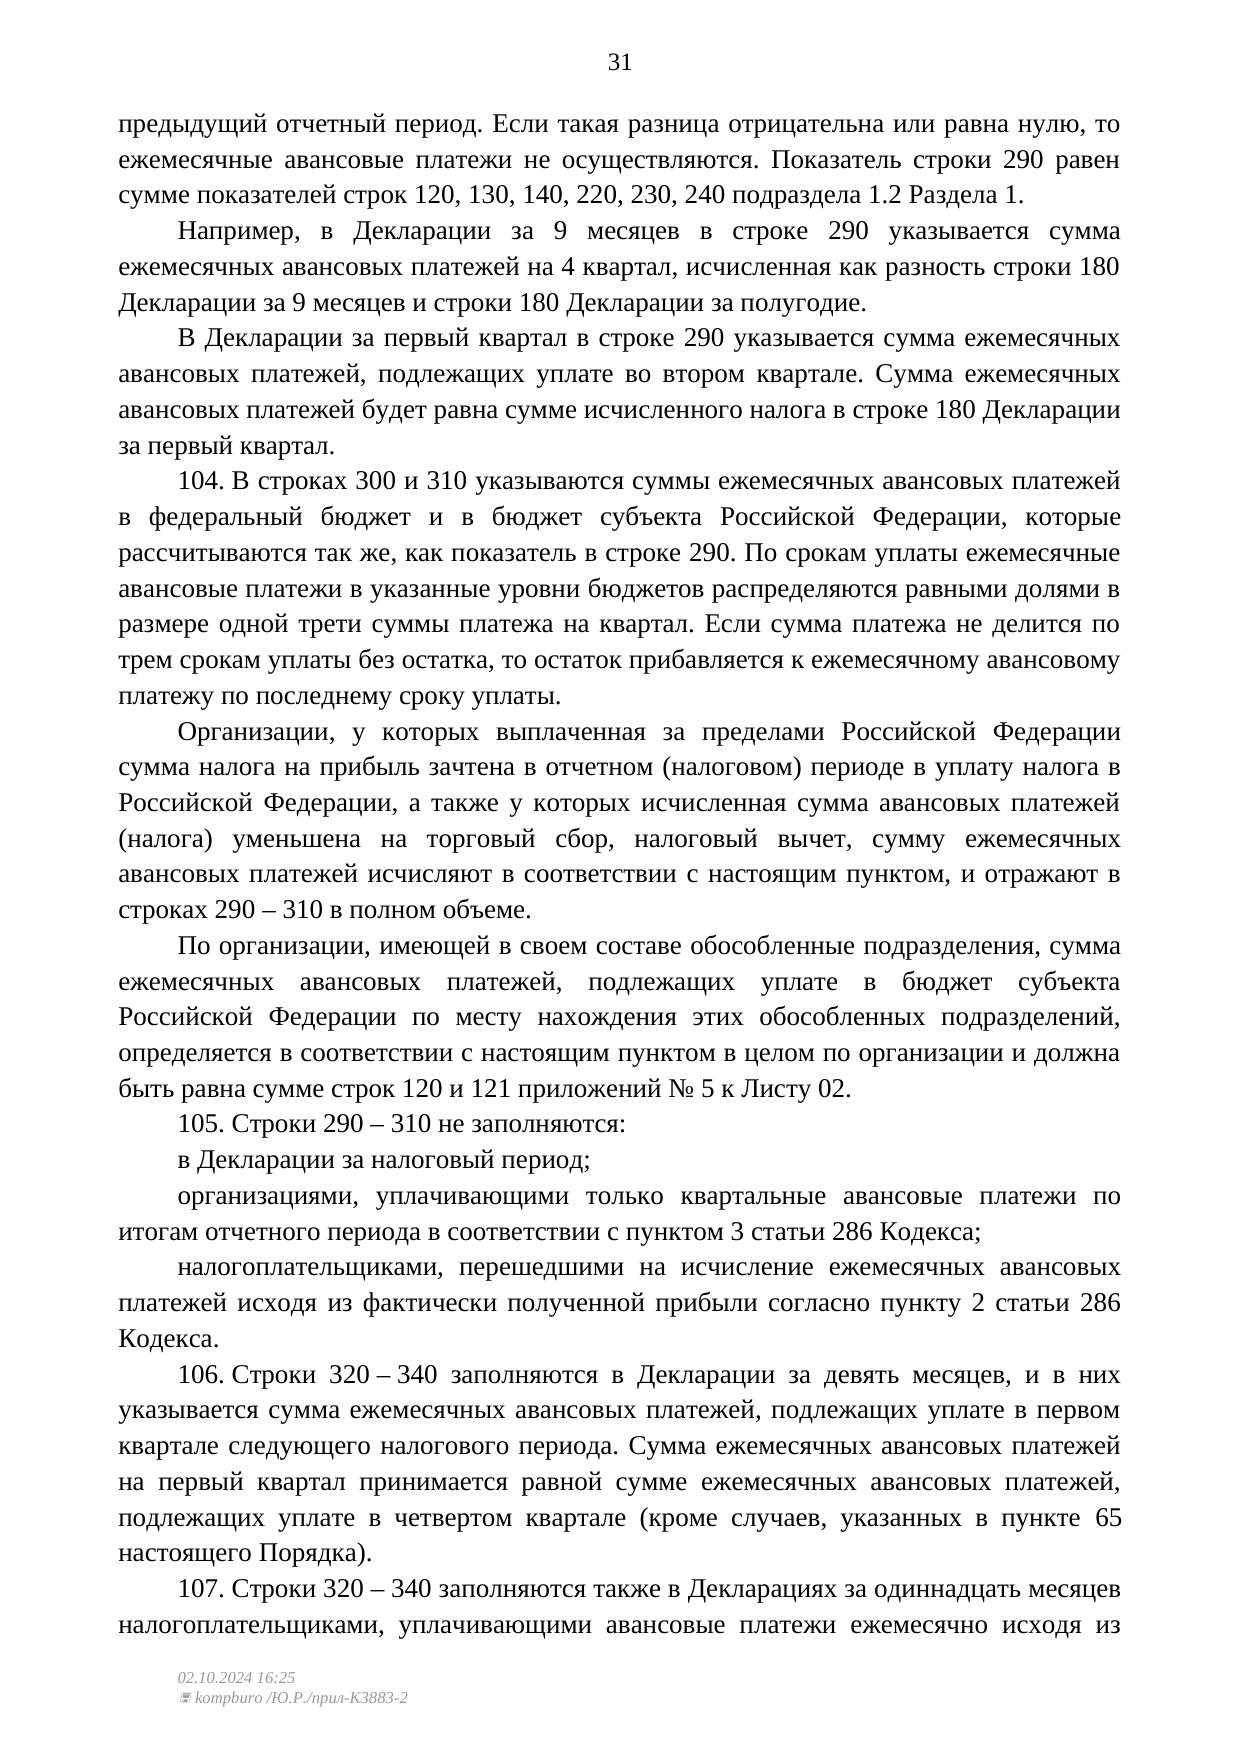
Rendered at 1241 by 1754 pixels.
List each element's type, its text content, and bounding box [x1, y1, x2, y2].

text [118, 1572, 1122, 1639]
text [118, 107, 1122, 210]
text организациями, уплачивающими только квартальные авансовые платежи по итогам отчетного периода в соответствии с пунктом 3 статьи 286 Кодекса; [118, 1179, 1122, 1246]
text В строках 300 и 310 указываются суммы ежемесячных авансовых платежей в федеральный бюджет и в бюджет субъекта Российской Федерации, которые рассчитываются так же, как показатель в строке 290. По срокам уплаты ежемесячные авансовые платежи в указанные уровни бюджетов распределяются равными долями в размере одной трети суммы платежа на квартал. Если сумма платежа не делится по трем срокам уплаты без остатка, то остаток прибавляется к ежемесячному авансовому платежу по последнему сроку уплаты. [118, 464, 1122, 710]
text В Декларации за первый квартал в строке 290 указывается сумма ежемесячных авансовых платежей, подлежащих уплате во втором квартале. Сумма ежемесячных авансовых платежей будет равна сумме исчисленного налога в строке 180 Декларации за первый квартал. [118, 322, 1122, 460]
text Строки 290 – 310 не заполняются: [118, 1108, 1122, 1139]
text в Декларации за налоговый период; [118, 1143, 1122, 1174]
text Организации, у которых выплаченная за пределами Российской Федерации сумма налога на прибыль зачтена в отчетном (налоговом) периоде в уплату налога в Российской Федерации, а также у которых исчисленная сумма авансовых платежей (налога) уменьшена на торговый сбор, налоговый вычет, сумму ежемесячных авансовых платежей исчисляют в соответствии с настоящим пунктом, и отражают в строках 290 – 310 в полном объеме. [118, 714, 1122, 924]
text Строки 320 – 340 заполняются в Декларации за девять месяцев, и в них указывается сумма ежемесячных авансовых платежей, подлежащих уплате в первом квартале следующего налогового периода. Сумма ежемесячных авансовых платежей на первый квартал принимается равной сумме ежемесячных авансовых платежей, подлежащих уплате в четвертом квартале (кроме случаев, указанных в пункте 65 настоящего Порядка). [118, 1358, 1122, 1567]
text По организации, имеющей в своем составе обособленные подразделения, сумма ежемесячных авансовых платежей, подлежащих уплате в бюджет субъекта Российской Федерации по месту нахождения этих обособленных подразделений, определяется в соответствии с настоящим пунктом в целом по организации и должна быть равна сумме строк 120 и 121 приложений № 5 к Листу 02. [118, 929, 1122, 1103]
text Например, в Декларации за 9 месяцев в строке 290 указывается сумма ежемесячных авансовых платежей на 4 квартал, исчисленная как разность строки 180 Декларации за 9 месяцев и строки 180 Декларации за полугодие. [118, 214, 1122, 317]
text налогоплательщиками, перешедшими на исчисление ежемесячных авансовых платежей исходя из фактически полученной прибыли согласно пункту 2 статьи 286 Кодекса. [118, 1251, 1122, 1353]
